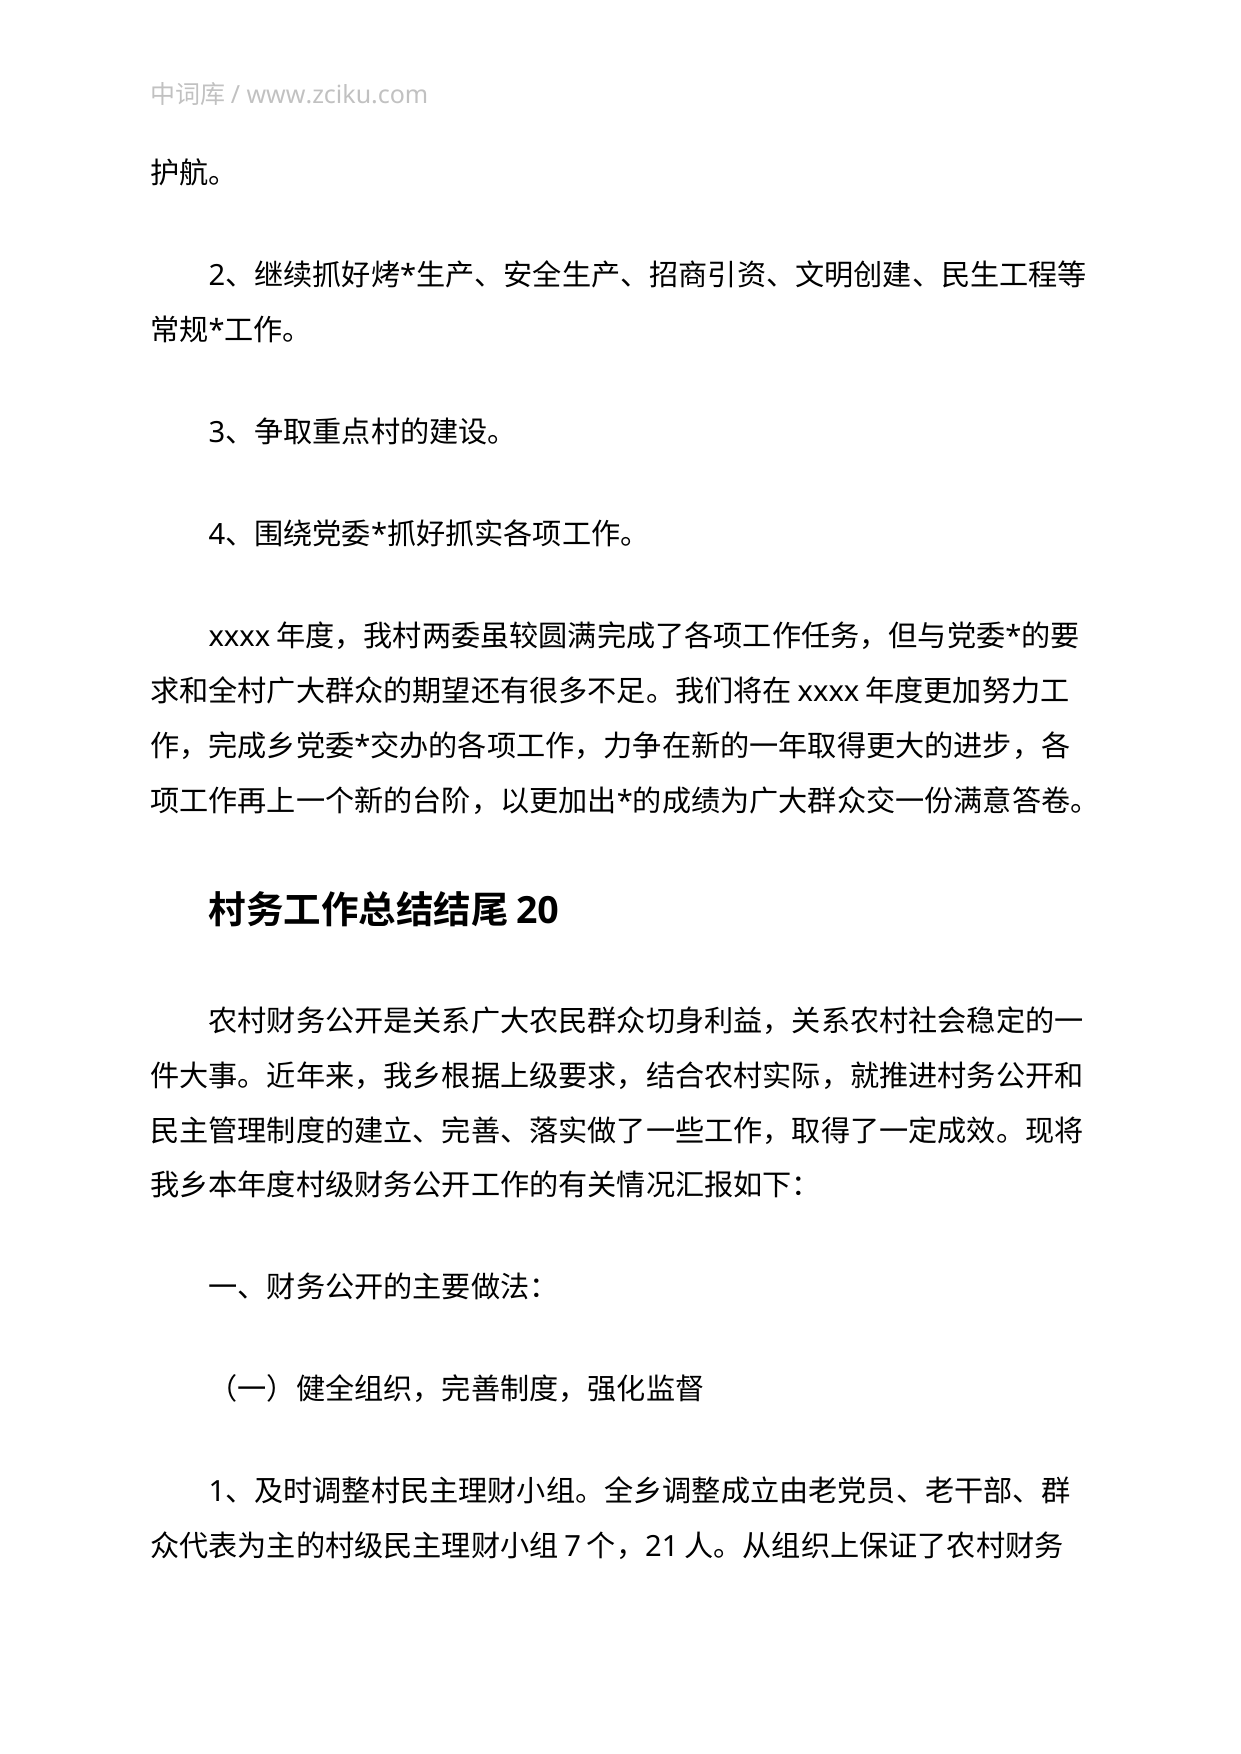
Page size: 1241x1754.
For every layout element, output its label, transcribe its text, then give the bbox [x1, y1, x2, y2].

text 3、争取重点村的建设。 [150, 409, 1090, 451]
text 村务工作总结结尾20 [150, 880, 1090, 934]
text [150, 1467, 1090, 1565]
text （一）健全组织，完善制度，强化监督 [150, 1366, 1090, 1408]
text 2、继续抓好烤*生产、安全生产、招商引资、文明创建、民生工程等常规*工作。 [150, 252, 1090, 349]
text xxxx年度，我村两委虽较圆满完成了各项工作任务，但与党委*的要求和全村广大群众的期望还有很多不足。我们将在xxxx年度更加努力工作，完成乡党委*交办的各项工作，力争在新的一年取得更大的进步，各项工作再上一个新的台阶，以更加出*的成绩为广大群众交一份满意答卷。 [150, 613, 1090, 820]
text 4、围绕党委*抓好抓实各项工作。 [150, 511, 1090, 553]
text 一、财务公开的主要做法： [150, 1264, 1090, 1306]
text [150, 150, 1090, 192]
text 农村财务公开是关系广大农民群众切身利益，关系农村社会稳定的一件大事。近年来，我乡根据上级要求，结合农村实际，就推进村务公开和民主管理制度的建立、完善、落实做了一些工作，取得了一定成效。现将我乡本年度村级财务公开工作的有关情况汇报如下： [150, 997, 1090, 1204]
